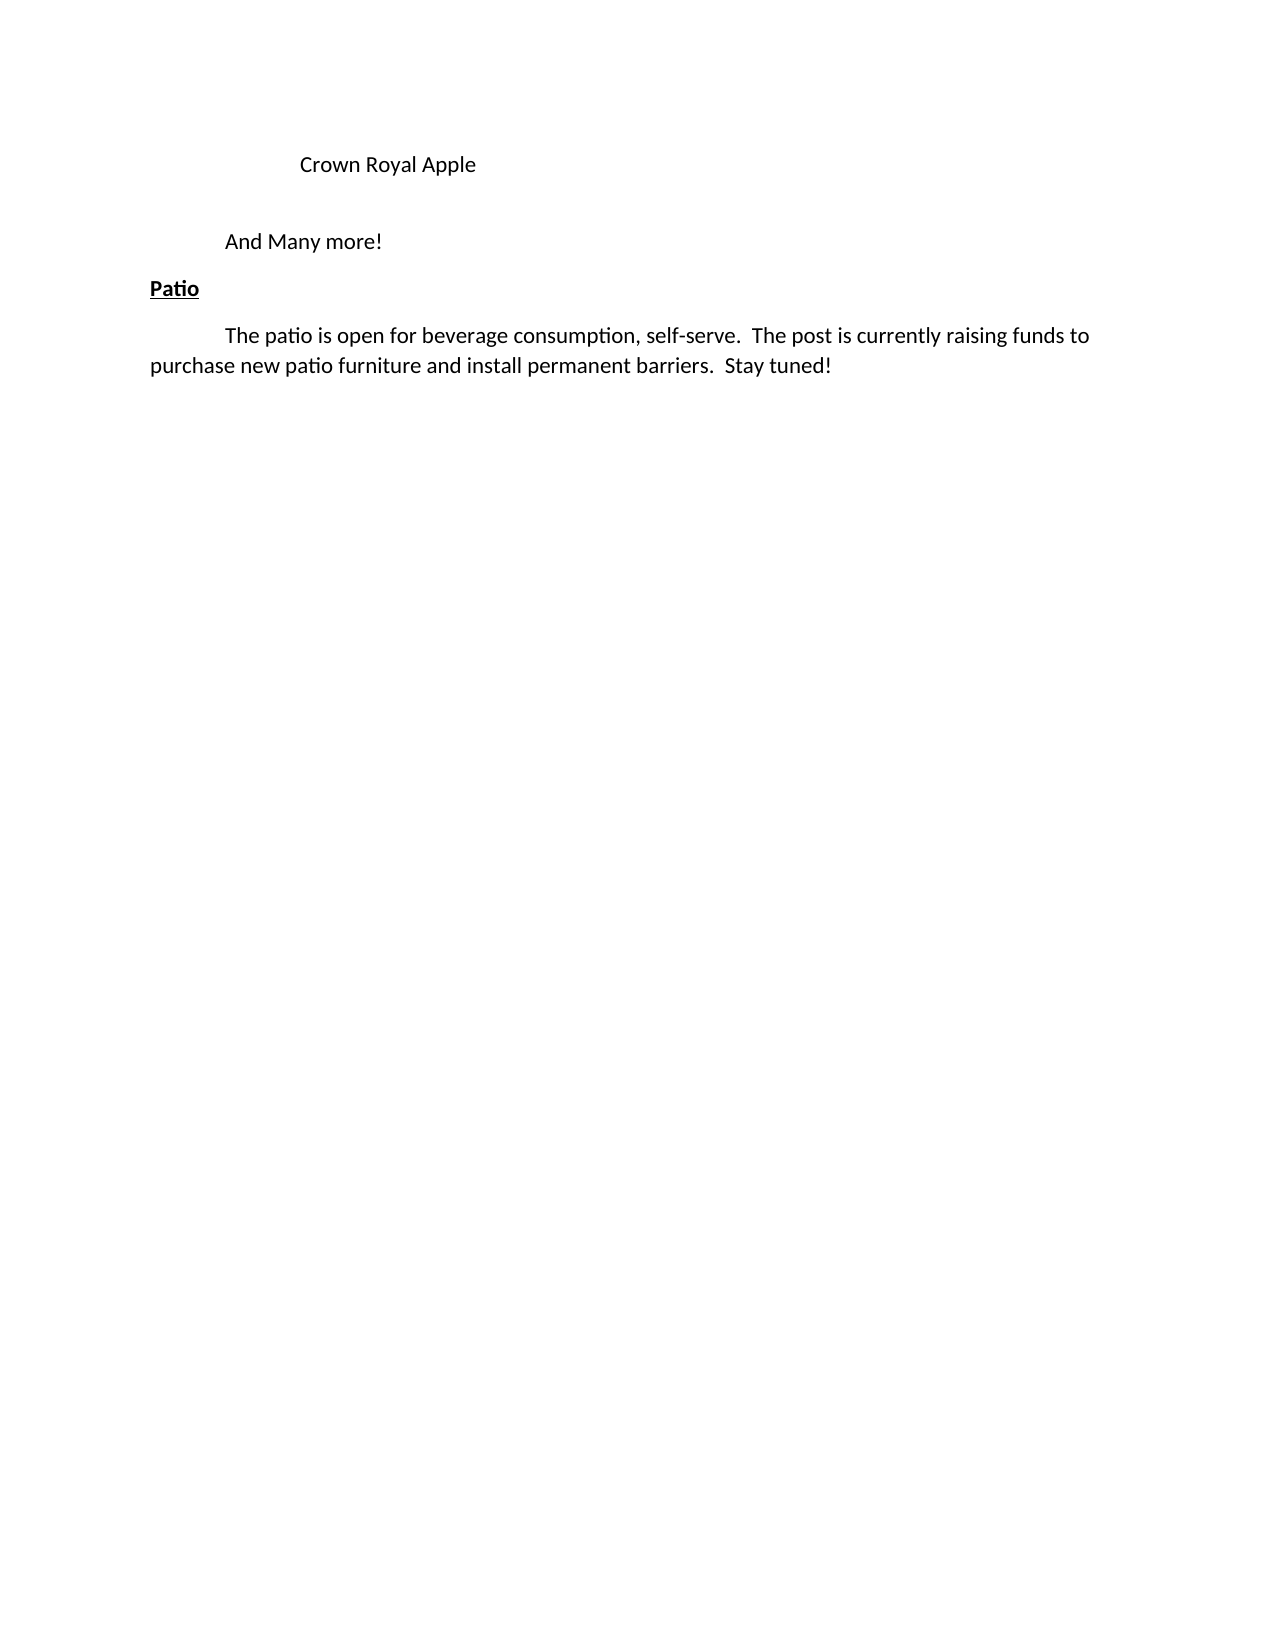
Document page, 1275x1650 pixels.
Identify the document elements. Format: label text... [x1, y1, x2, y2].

text And Many more! [150, 227, 1125, 255]
text The patio is open for beverage consumption, self-serve. The post is currently raising funds to purchase new patio furniture and install permanent barriers. Stay tuned! [150, 321, 1125, 379]
text Crown Royal Apple [150, 150, 1125, 178]
text Patio [150, 274, 1125, 302]
